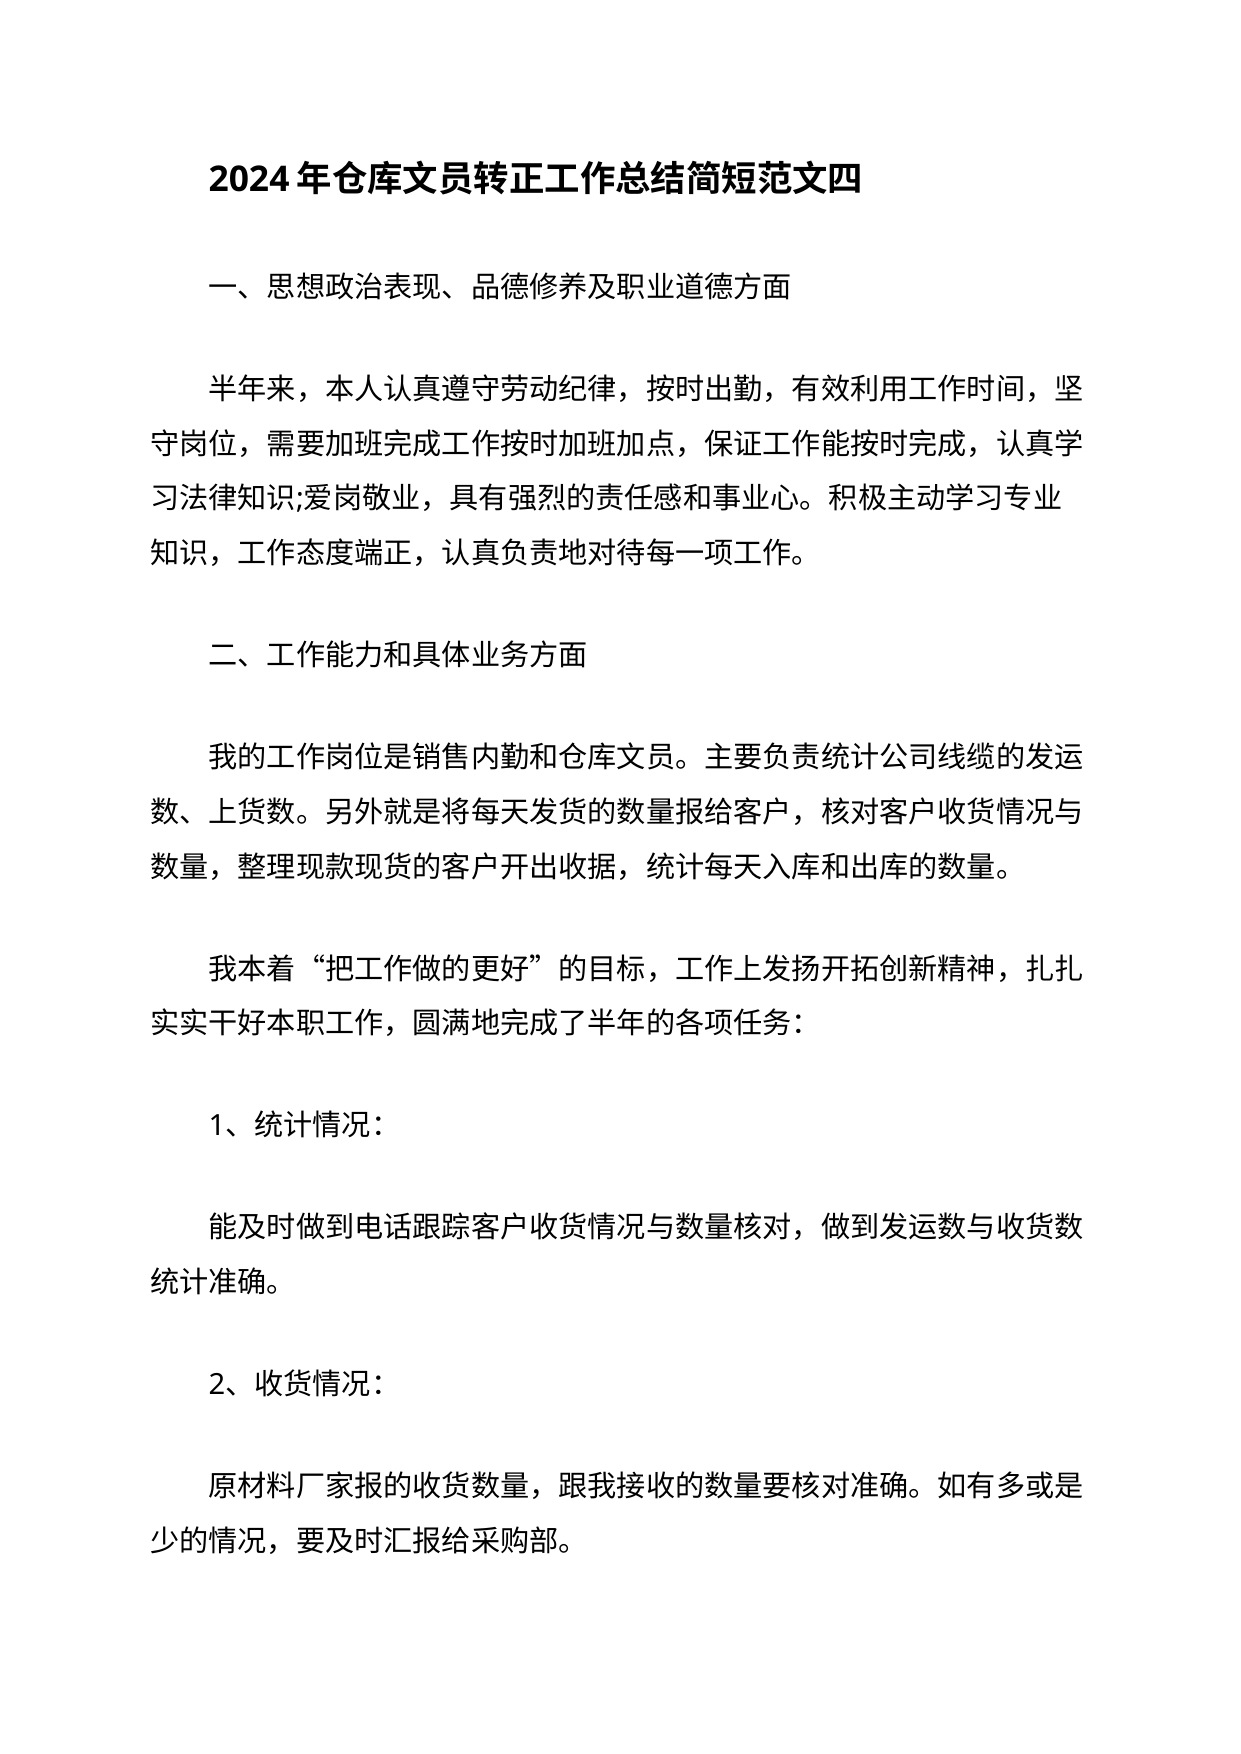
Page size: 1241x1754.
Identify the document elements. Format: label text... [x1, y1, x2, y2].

text 半年来，本人认真遵守劳动纪律，按时出勤，有效利用工作时间，坚守岗位，需要加班完成工作按时加班加点，保证工作能按时完成，认真学习法律知识;爱岗敬业，具有强烈的责任感和事业心。积极主动学习专业知识，工作态度端正，认真负责地对待每一项工作。 [150, 365, 1090, 572]
text 一、思想政治表现、品德修养及职业道德方面 [150, 263, 1090, 306]
text 2024年仓库文员转正工作总结简短范文四 [150, 150, 1090, 201]
text 能及时做到电话跟踪客户收货情况与数量核对，做到发运数与收货数统计准确。 [150, 1204, 1090, 1301]
text 二、工作能力和具体业务方面 [150, 632, 1090, 674]
text 1、统计情况： [150, 1102, 1090, 1144]
text 我本着“把工作做的更好”的目标，工作上发扬开拓创新精神，扎扎实实干好本职工作，圆满地完成了半年的各项任务： [150, 945, 1090, 1042]
text 2、收货情况： [150, 1361, 1090, 1403]
text 原材料厂家报的收货数量，跟我接收的数量要核对准确。如有多或是少的情况，要及时汇报给采购部。 [150, 1462, 1090, 1560]
text 我的工作岗位是销售内勤和仓库文员。主要负责统计公司线缆的发运数、上货数。另外就是将每天发货的数量报给客户，核对客户收货情况与数量，整理现款现货的客户开出收据，统计每天入库和出库的数量。 [150, 734, 1090, 886]
